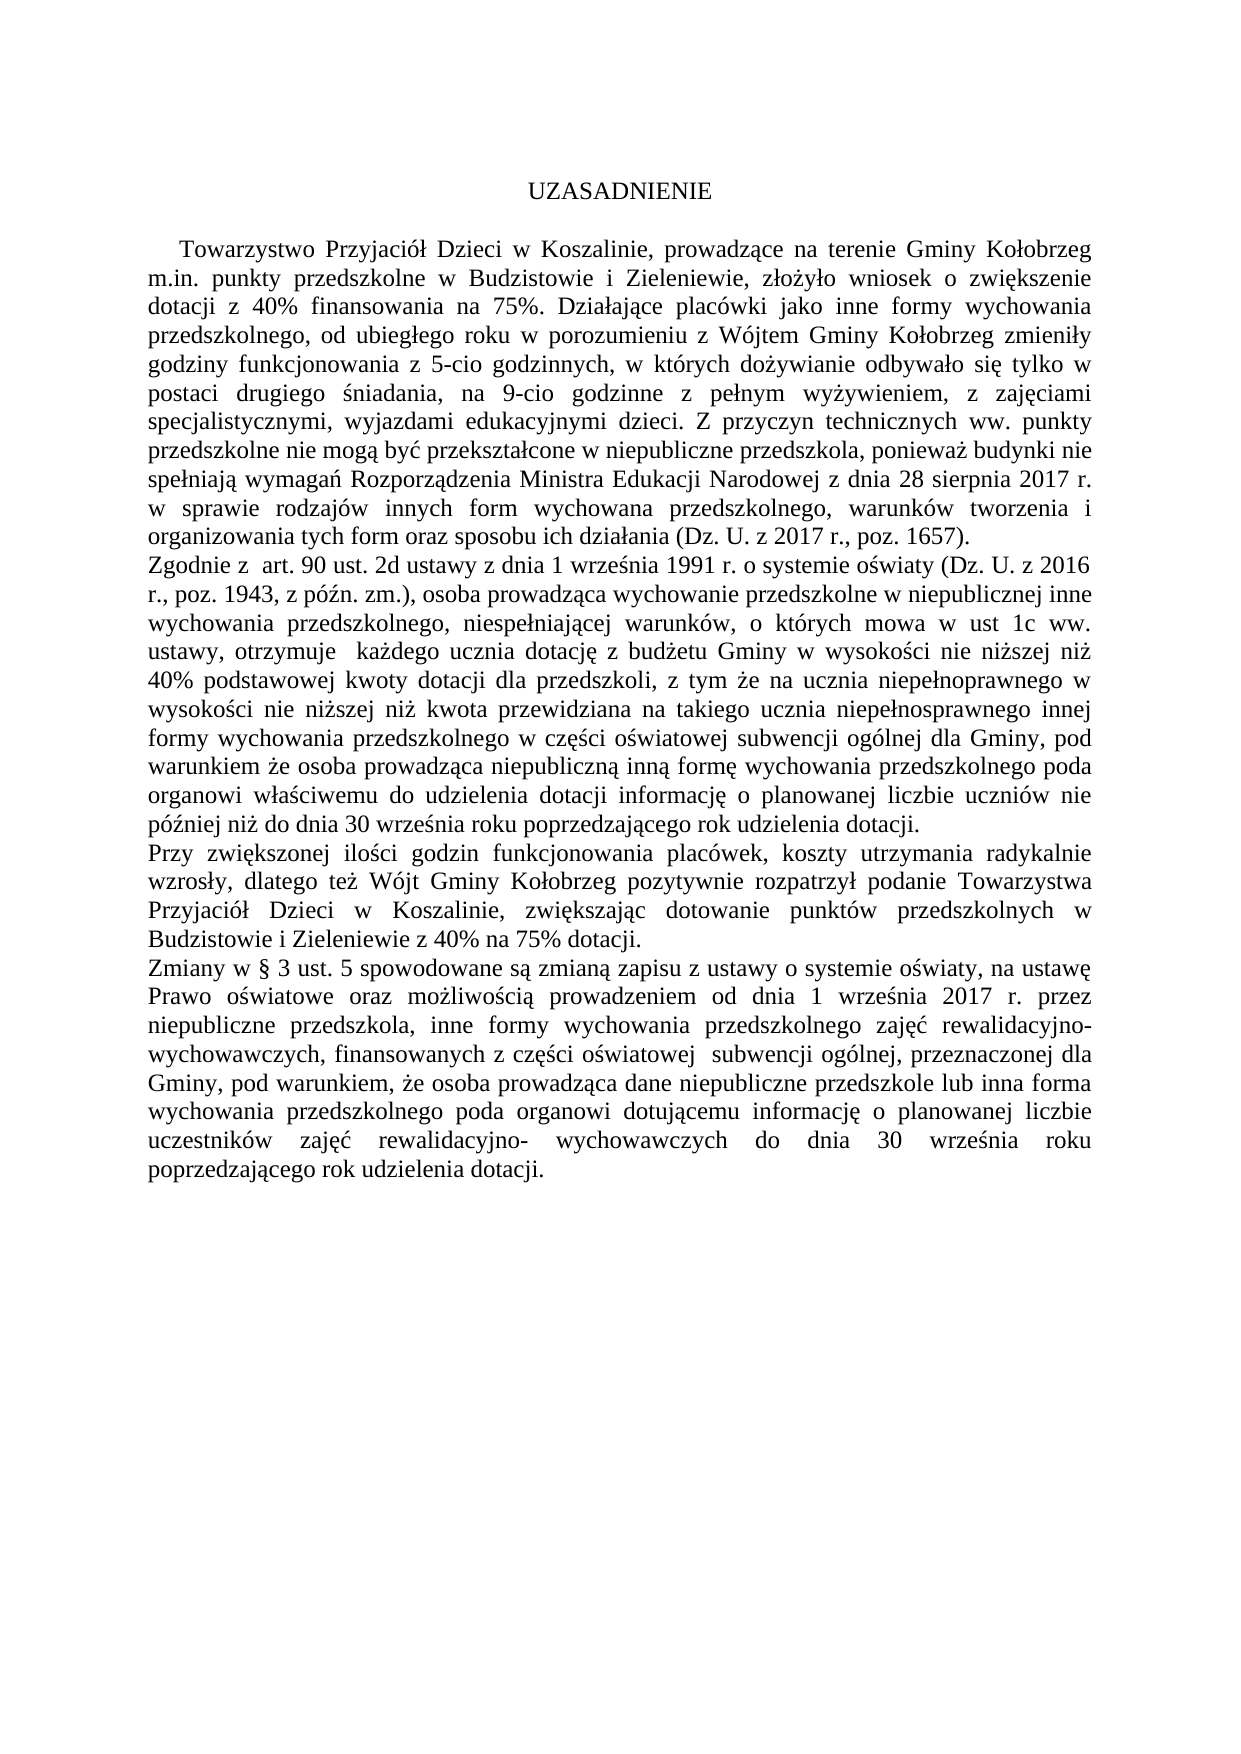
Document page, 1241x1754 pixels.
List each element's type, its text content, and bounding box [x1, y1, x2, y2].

text Przy zwiększonej ilości godzin funkcjonowania placówek, koszty utrzymania radykalnie wzrosły, dlatego też Wójt Gminy Kołobrzeg pozytywnie rozpatrzył podanie Towarzystwa Przyjaciół Dzieci w Koszalinie, zwiększając dotowanie punktów przedszkolnych w Budzistowie i Zieleniewie z 40% na 75% dotacji. [148, 838, 1093, 953]
text Zgodnie z art. 90 ust. 2d ustawy z dnia 1 września 1991 r. o systemie oświaty (Dz. U. z 2016 r., poz. 1943, z późn. zm.), osoba prowadząca wychowanie przedszkolne w niepublicznej inne wychowania przedszkolnego, niespełniającej warunków, o których mowa w ust 1c ww. ustawy, otrzymuje każdego ucznia dotację z budżetu Gminy w wysokości nie niższej niż 40% podstawowej kwoty dotacji dla przedszkoli, z tym że na ucznia niepełnoprawnego w wysokości nie niższej niż kwota przewidziana na takiego ucznia niepełnosprawnego innej formy wychowania przedszkolnego w części oświatowej subwencji ogólnej dla Gminy, pod warunkiem że osoba prowadząca niepubliczną inną formę wychowania przedszkolnego poda organowi właściwemu do udzielenia dotacji informację o planowanej liczbie uczniów nie później niż do dnia 30 września roku poprzedzającego rok udzielenia dotacji. [148, 550, 1093, 838]
text UZASADNIENIE [148, 176, 1093, 205]
text Zmiany w § 3 ust. 5 spowodowane są zmianą zapisu z ustawy o systemie oświaty, na ustawę Prawo oświatowe oraz możliwością prowadzeniem od dnia 1 września 2017 r. przez niepubliczne przedszkola, inne formy wychowania przedszkolnego zajęć rewalidacyjno- wychowawczych, finansowanych z części oświatowej subwencji ogólnej, przeznaczonej dla Gminy, pod warunkiem, że osoba prowadząca dane niepubliczne przedszkole lub inna forma wychowania przedszkolnego poda organowi dotującemu informację o planowanej liczbie uczestników zajęć rewalidacyjno- wychowawczych do dnia 30 września roku poprzedzającego rok udzielenia dotacji. [148, 953, 1093, 1183]
text Towarzystwo Przyjaciół Dzieci w Koszalinie, prowadzące na terenie Gminy Kołobrzeg m.in. punkty przedszkolne w Budzistowie i Zieleniewie, złożyło wniosek o zwiększenie dotacji z 40% finansowania na 75%. Działające placówki jako inne formy wychowania przedszkolnego, od ubiegłego roku w porozumieniu z Wójtem Gminy Kołobrzeg zmieniły godziny funkcjonowania z 5-cio godzinnych, w których dożywianie odbywało się tylko w postaci drugiego śniadania, na 9-cio godzinne z pełnym wyżywieniem, z zajęciami specjalistycznymi, wyjazdami edukacyjnymi dzieci. Z przyczyn technicznych ww. punkty przedszkolne nie mogą być przekształcone w niepubliczne przedszkola, ponieważ budynki nie spełniają wymagań Rozporządzenia Ministra Edukacji Narodowej z dnia 28 sierpnia 2017 r. w sprawie rodzajów innych form wychowana przedszkolnego, warunków tworzenia i organizowania tych form oraz sposobu ich działania (Dz. U. z 2017 r., poz. 1657). [148, 234, 1093, 550]
